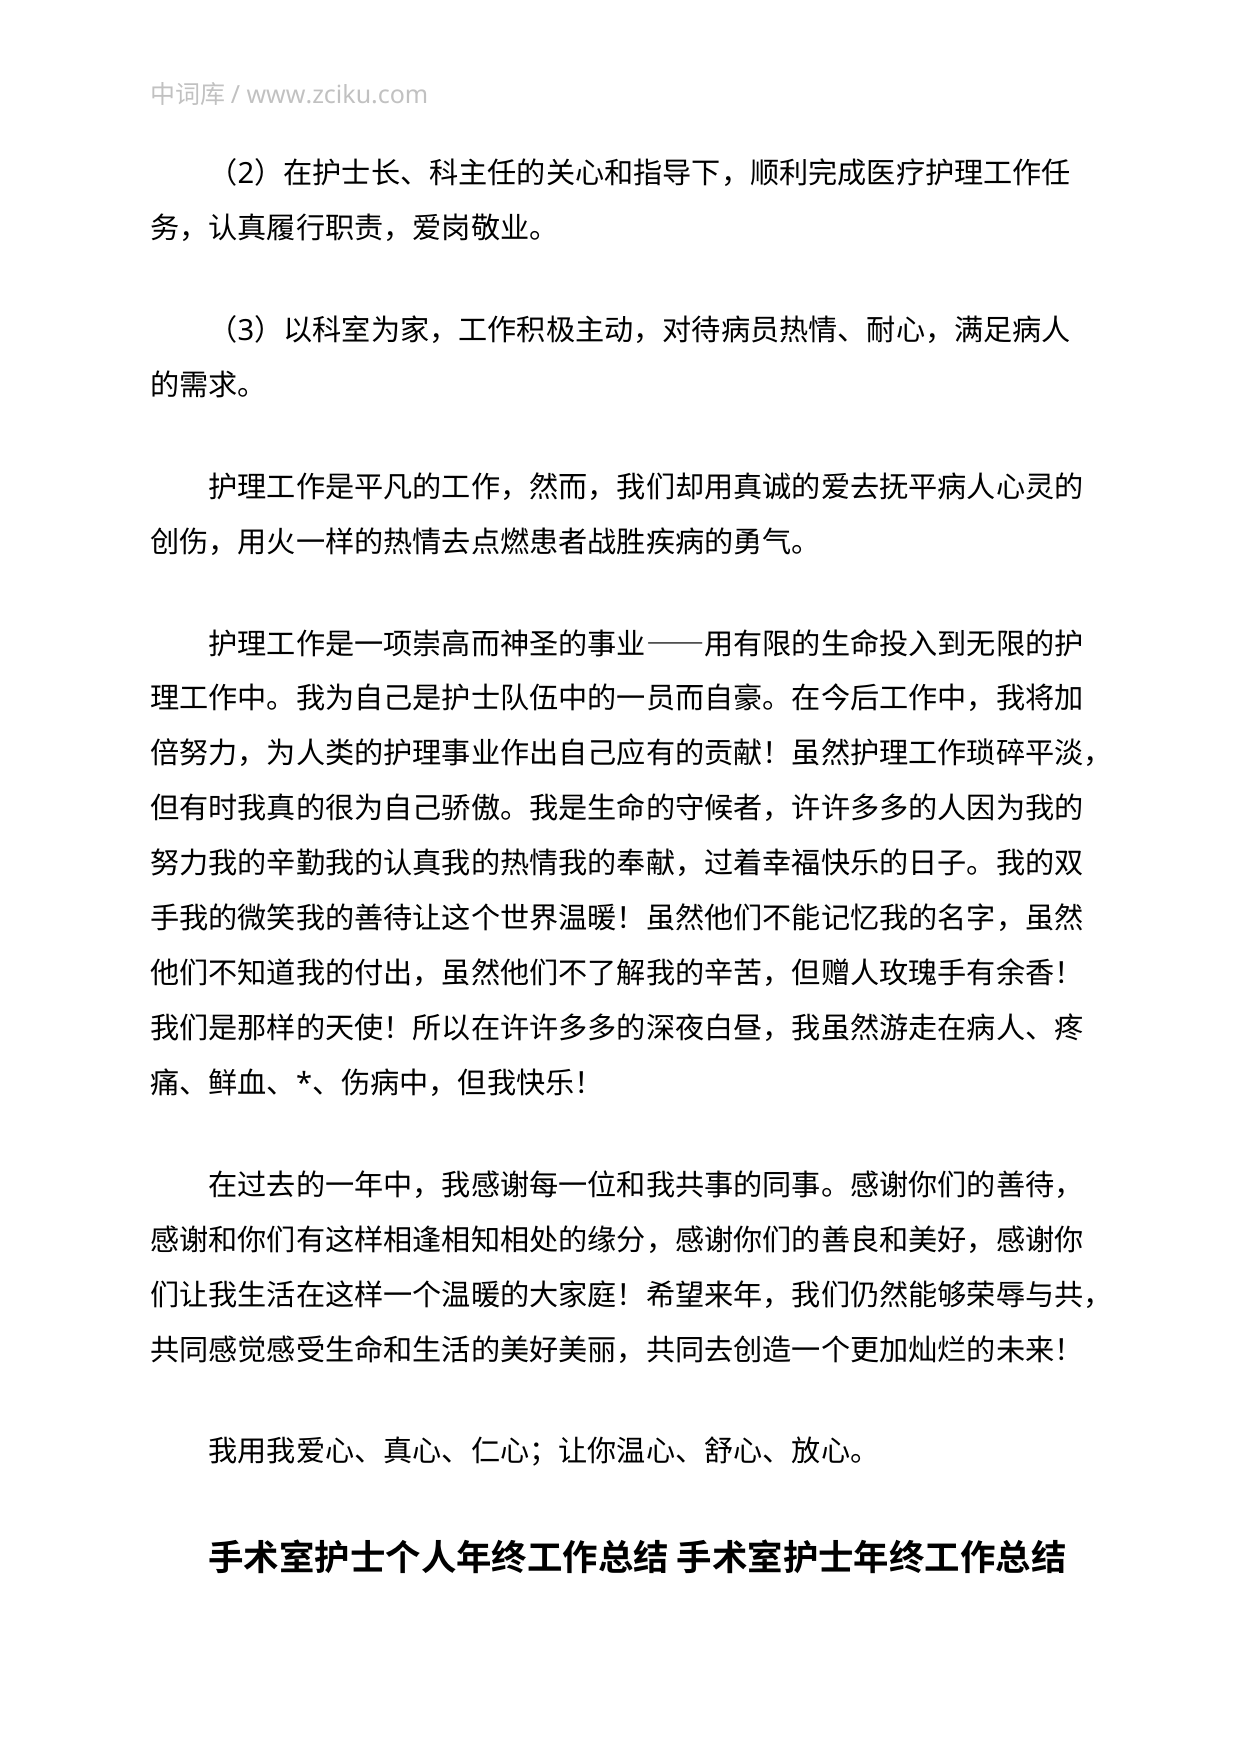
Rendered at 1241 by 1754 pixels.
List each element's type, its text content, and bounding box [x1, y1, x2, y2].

text 在过去的一年中，我感谢每一位和我共事的同事。感谢你们的善待，感谢和你们有这样相逢相知相处的缘分，感谢你们的善良和美好，感谢你们让我生活在这样一个温暖的大家庭！希望来年，我们仍然能够荣辱与共，共同感觉感受生命和生活的美好美丽，共同去创造一个更加灿烂的未来！ [150, 1161, 1090, 1368]
text （3）以科室为家，工作积极主动，对待病员热情、耐心，满足病人的需求。 [150, 307, 1090, 404]
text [150, 1529, 1090, 1581]
text 护理工作是一项崇高而神圣的事业——用有限的生命投入到无限的护理工作中。我为自己是护士队伍中的一员而自豪。在今后工作中，我将加倍努力，为人类的护理事业作出自己应有的贡献！虽然护理工作琐碎平淡，但有时我真的很为自己骄傲。我是生命的守候者，许许多多的人因为我的努力我的辛勤我的认真我的热情我的奉献，过着幸福快乐的日子。我的双手我的微笑我的善待让这个世界温暖！虽然他们不能记忆我的名字，虽然他们不知道我的付出，虽然他们不了解我的辛苦，但赠人玫瑰手有余香！我们是那样的天使！所以在许许多多的深夜白昼，我虽然游走在病人、疼痛、鲜血、*、伤病中，但我快乐！ [150, 620, 1090, 1102]
text 我用我爱心、真心、仁心；让你温心、舒心、放心。 [150, 1428, 1090, 1470]
text （2）在护士长、科主任的关心和指导下，顺利完成医疗护理工作任务，认真履行职责，爱岗敬业。 [150, 150, 1090, 247]
text 护理工作是平凡的工作，然而，我们却用真诚的爱去抚平病人心灵的创伤，用火一样的热情去点燃患者战胜疾病的勇气。 [150, 463, 1090, 561]
